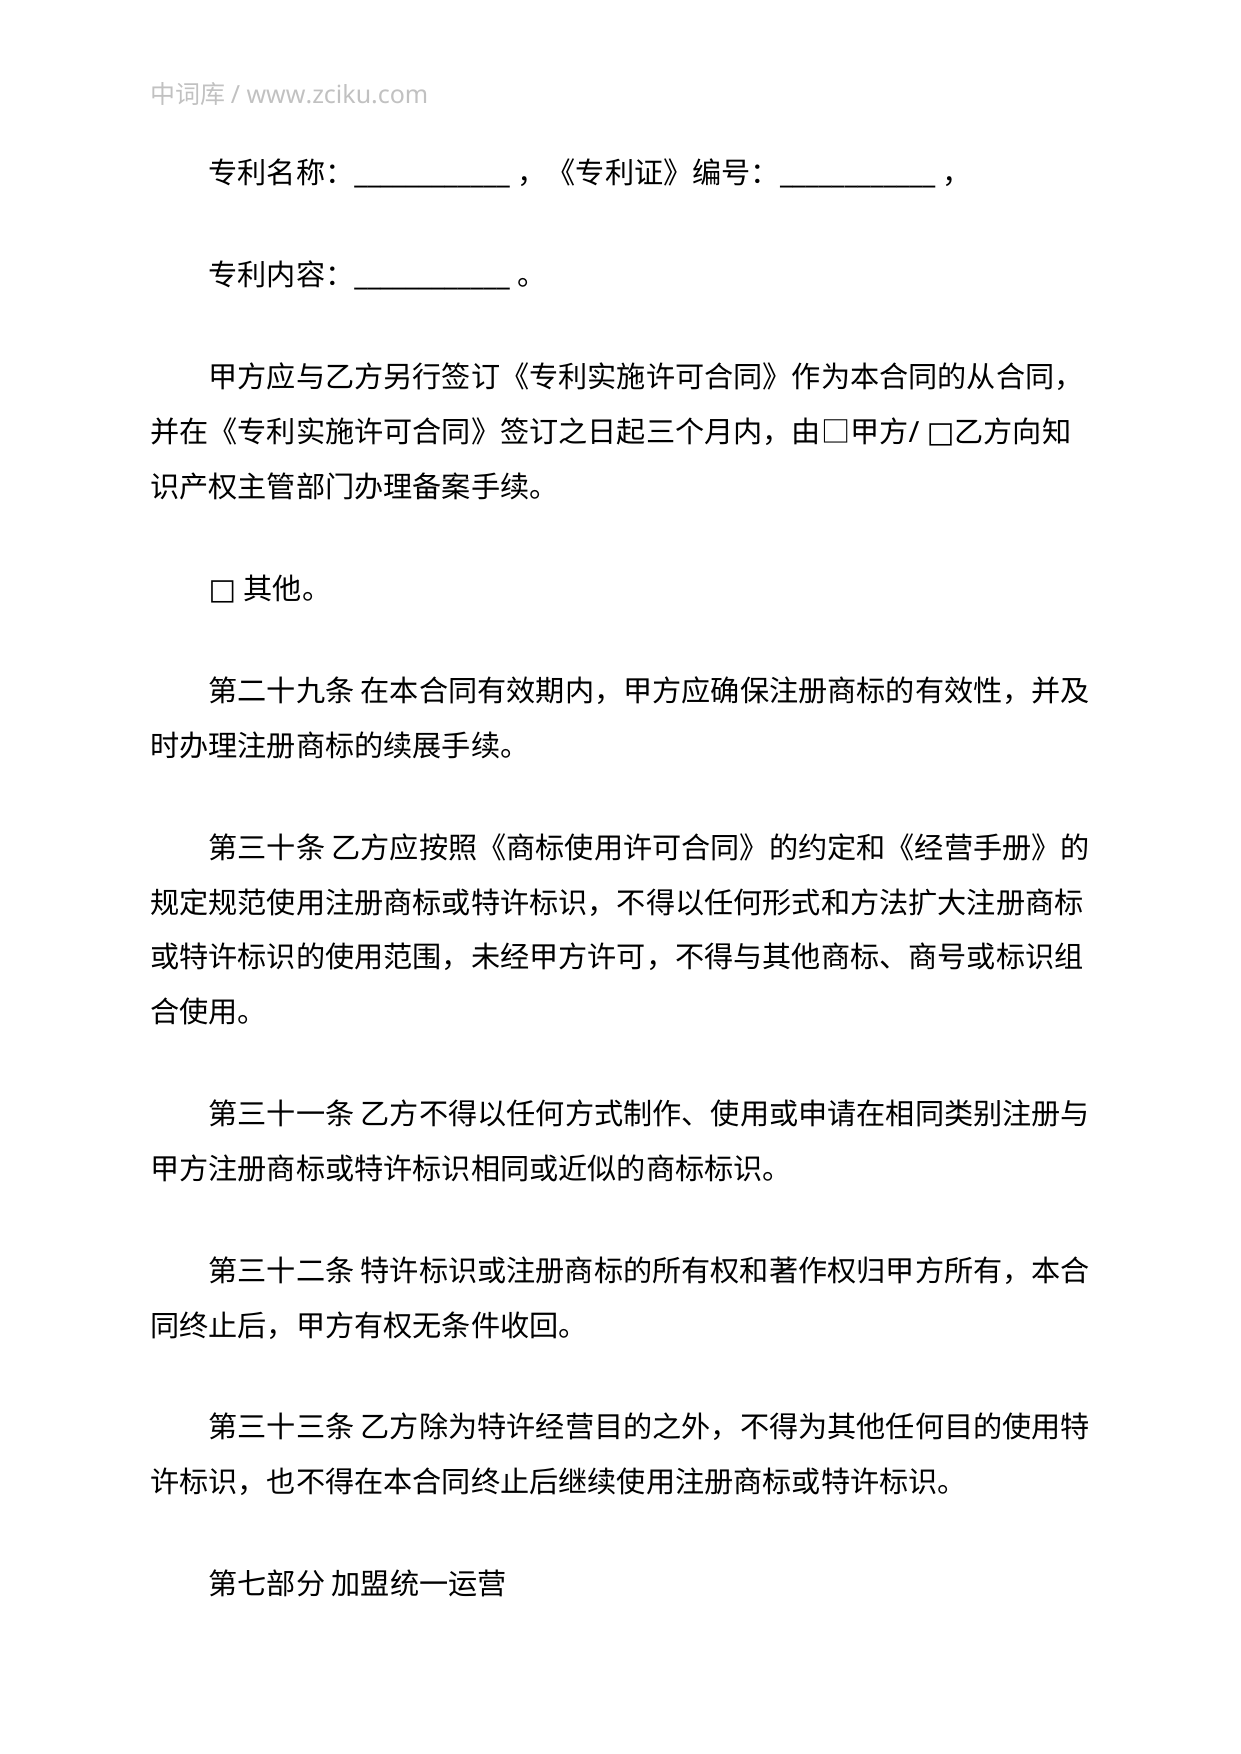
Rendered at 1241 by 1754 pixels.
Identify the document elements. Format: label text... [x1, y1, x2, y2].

text 第三十二条 特许标识或注册商标的所有权和著作权归甲方所有，本合同终止后，甲方有权无条件收回。 [150, 1247, 1090, 1344]
text 第三十三条 乙方除为特许经营目的之外，不得为其他任何目的使用特许标识，也不得在本合同终止后继续使用注册商标或特许标识。 [150, 1404, 1090, 1501]
text 第三十一条 乙方不得以任何方式制作、使用或申请在相同类别注册与甲方注册商标或特许标识相同或近似的商标标识。 [150, 1091, 1090, 1188]
text 第七部分 加盟统一运营 [150, 1561, 1090, 1603]
text 专利名称：____________ ，《专利证》编号：____________ ， [150, 150, 1090, 192]
text □ 其他。 [150, 566, 1090, 608]
text 甲方应与乙方另行签订《专利实施许可合同》作为本合同的从合同，并在《专利实施许可合同》签订之日起三个月内，由□甲方/ □乙方向知识产权主管部门办理备案手续。 [150, 354, 1090, 506]
text 第三十条 乙方应按照《商标使用许可合同》的约定和《经营手册》的规定规范使用注册商标或特许标识，不得以任何形式和方法扩大注册商标或特许标识的使用范围，未经甲方许可，不得与其他商标、商号或标识组合使用。 [150, 824, 1090, 1031]
text 专利内容：____________ 。 [150, 252, 1090, 294]
text 第二十九条 在本合同有效期内，甲方应确保注册商标的有效性，并及时办理注册商标的续展手续。 [150, 668, 1090, 765]
